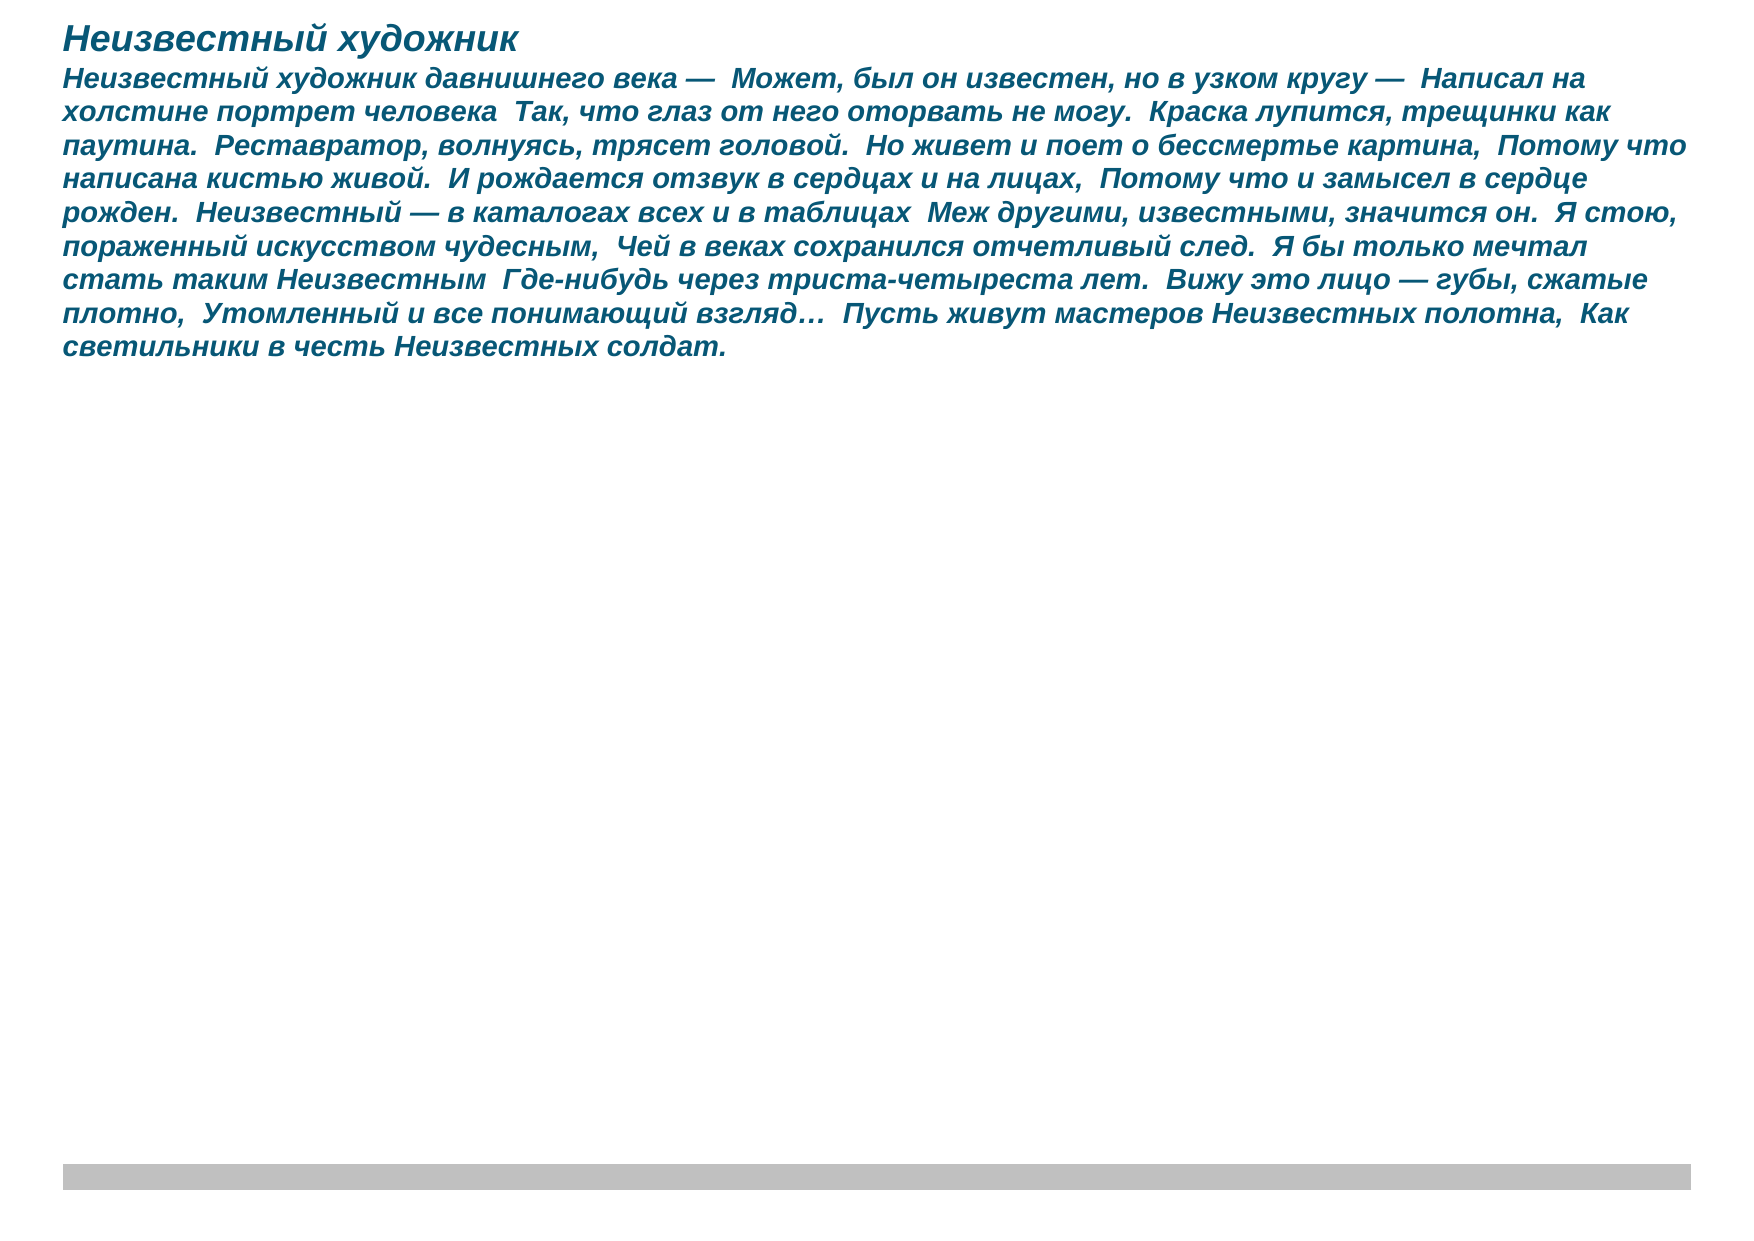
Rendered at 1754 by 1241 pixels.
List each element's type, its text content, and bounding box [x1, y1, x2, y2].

subtitle Неизвестный художник [62, 17, 1691, 60]
text Неизвестный художник давнишнего века — [62, 61, 1691, 363]
